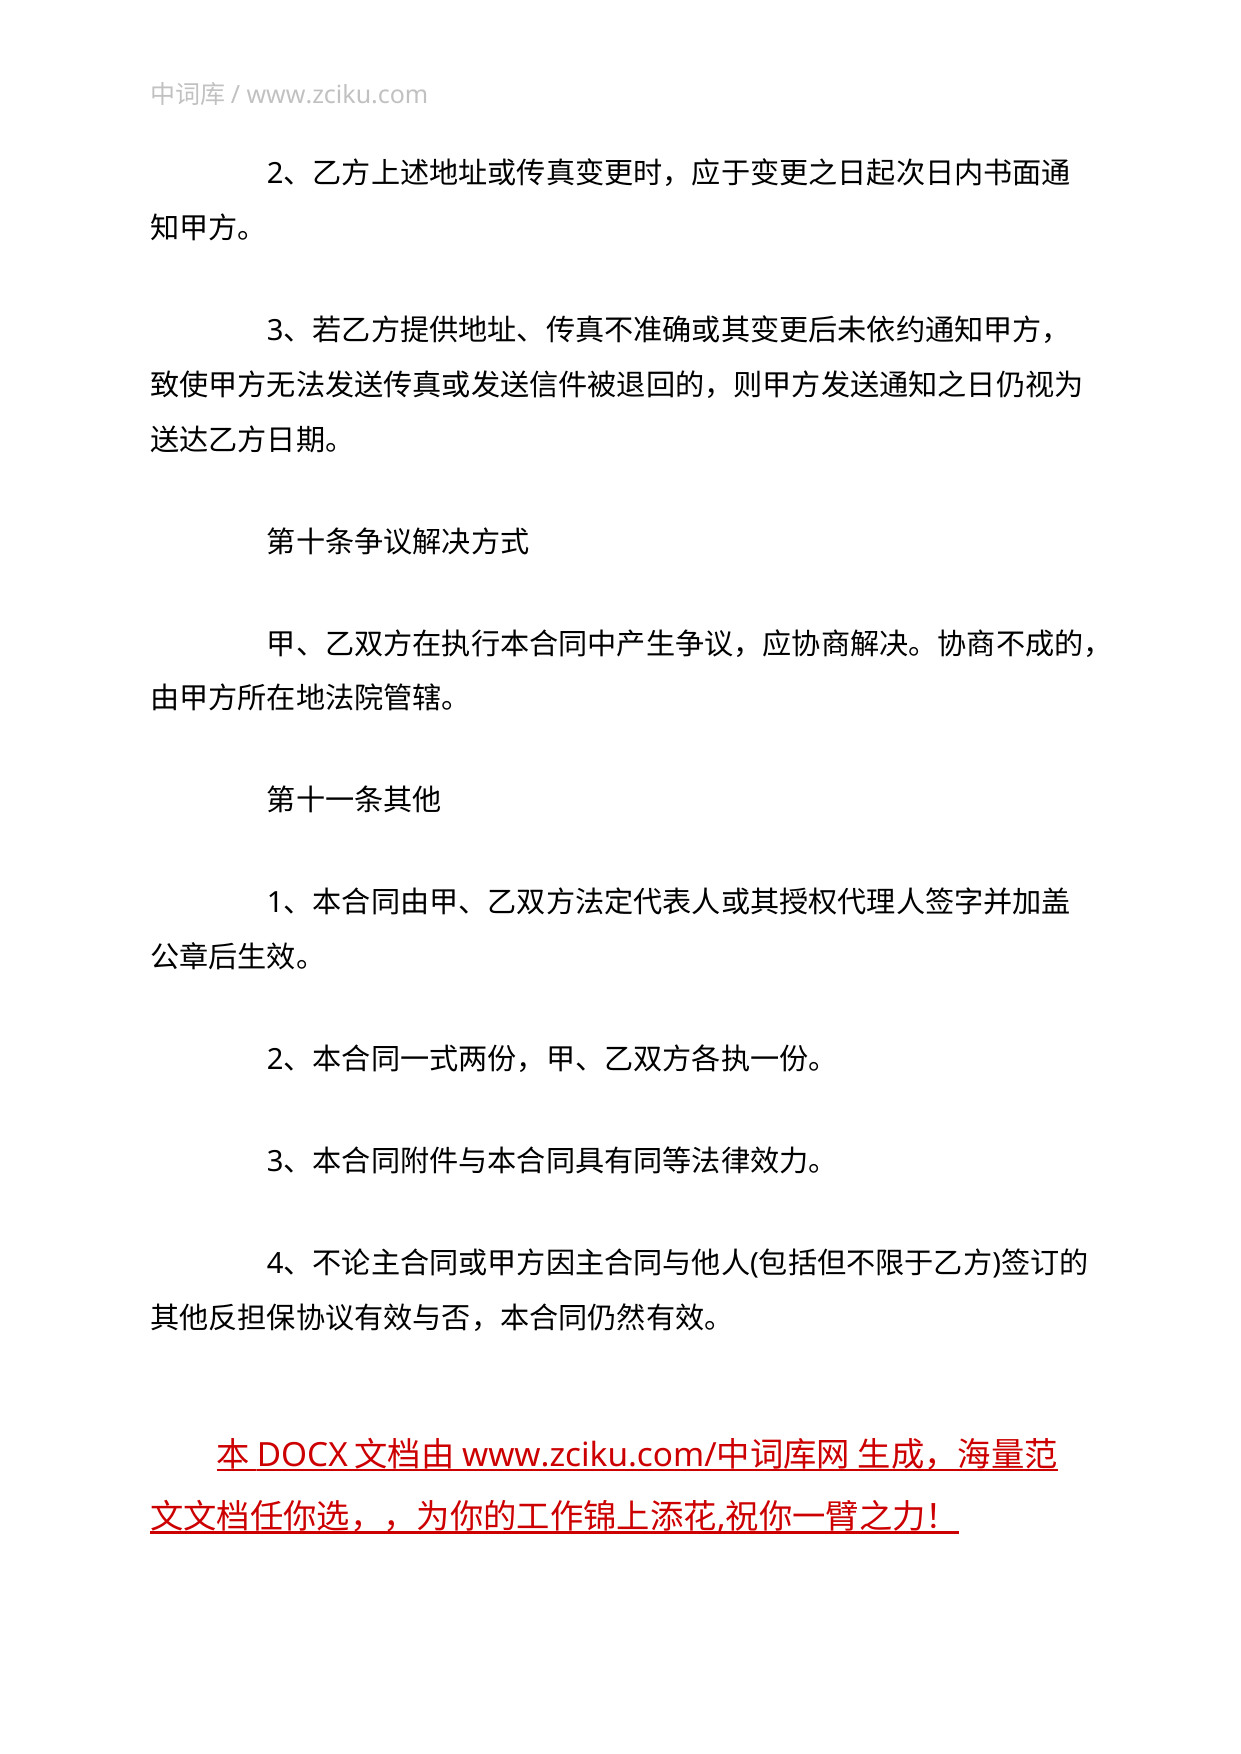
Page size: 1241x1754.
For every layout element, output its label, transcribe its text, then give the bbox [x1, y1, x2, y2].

text 3、本合同附件与本合同具有同等法律效力。 [150, 1137, 1090, 1180]
text 第十一条其他 [150, 777, 1090, 819]
text 第十条争议解决方式 [150, 518, 1090, 561]
text 2、乙方上述地址或传真变更时，应于变更之日起次日内书面通知甲方。 [150, 150, 1090, 247]
text 甲、乙双方在执行本合同中产生争议，应协商解决。协商不成的，由甲方所在地法院管辖。 [150, 620, 1090, 717]
text 2、本合同一式两份，甲、乙双方各执一份。 [150, 1035, 1090, 1078]
text 3、若乙方提供地址、传真不准确或其变更后未依约通知甲方，致使甲方无法发送传真或发送信件被退回的，则甲方发送通知之日仍视为送达乙方日期。 [150, 307, 1090, 459]
text 4、不论主合同或甲方因主合同与他人(包括但不限于乙方)签订的其他反担保协议有效与否，本合同仍然有效。 [150, 1239, 1090, 1337]
text 本DOCX文档由 www.zciku.com/中词库网 生成，海量范文文档任你选，，为你的工作锦上添花,祝你一臂之力！ [150, 1427, 1090, 1539]
text 1、本合同由甲、乙双方法定代表人或其授权代理人签字并加盖公章后生效。 [150, 879, 1090, 976]
